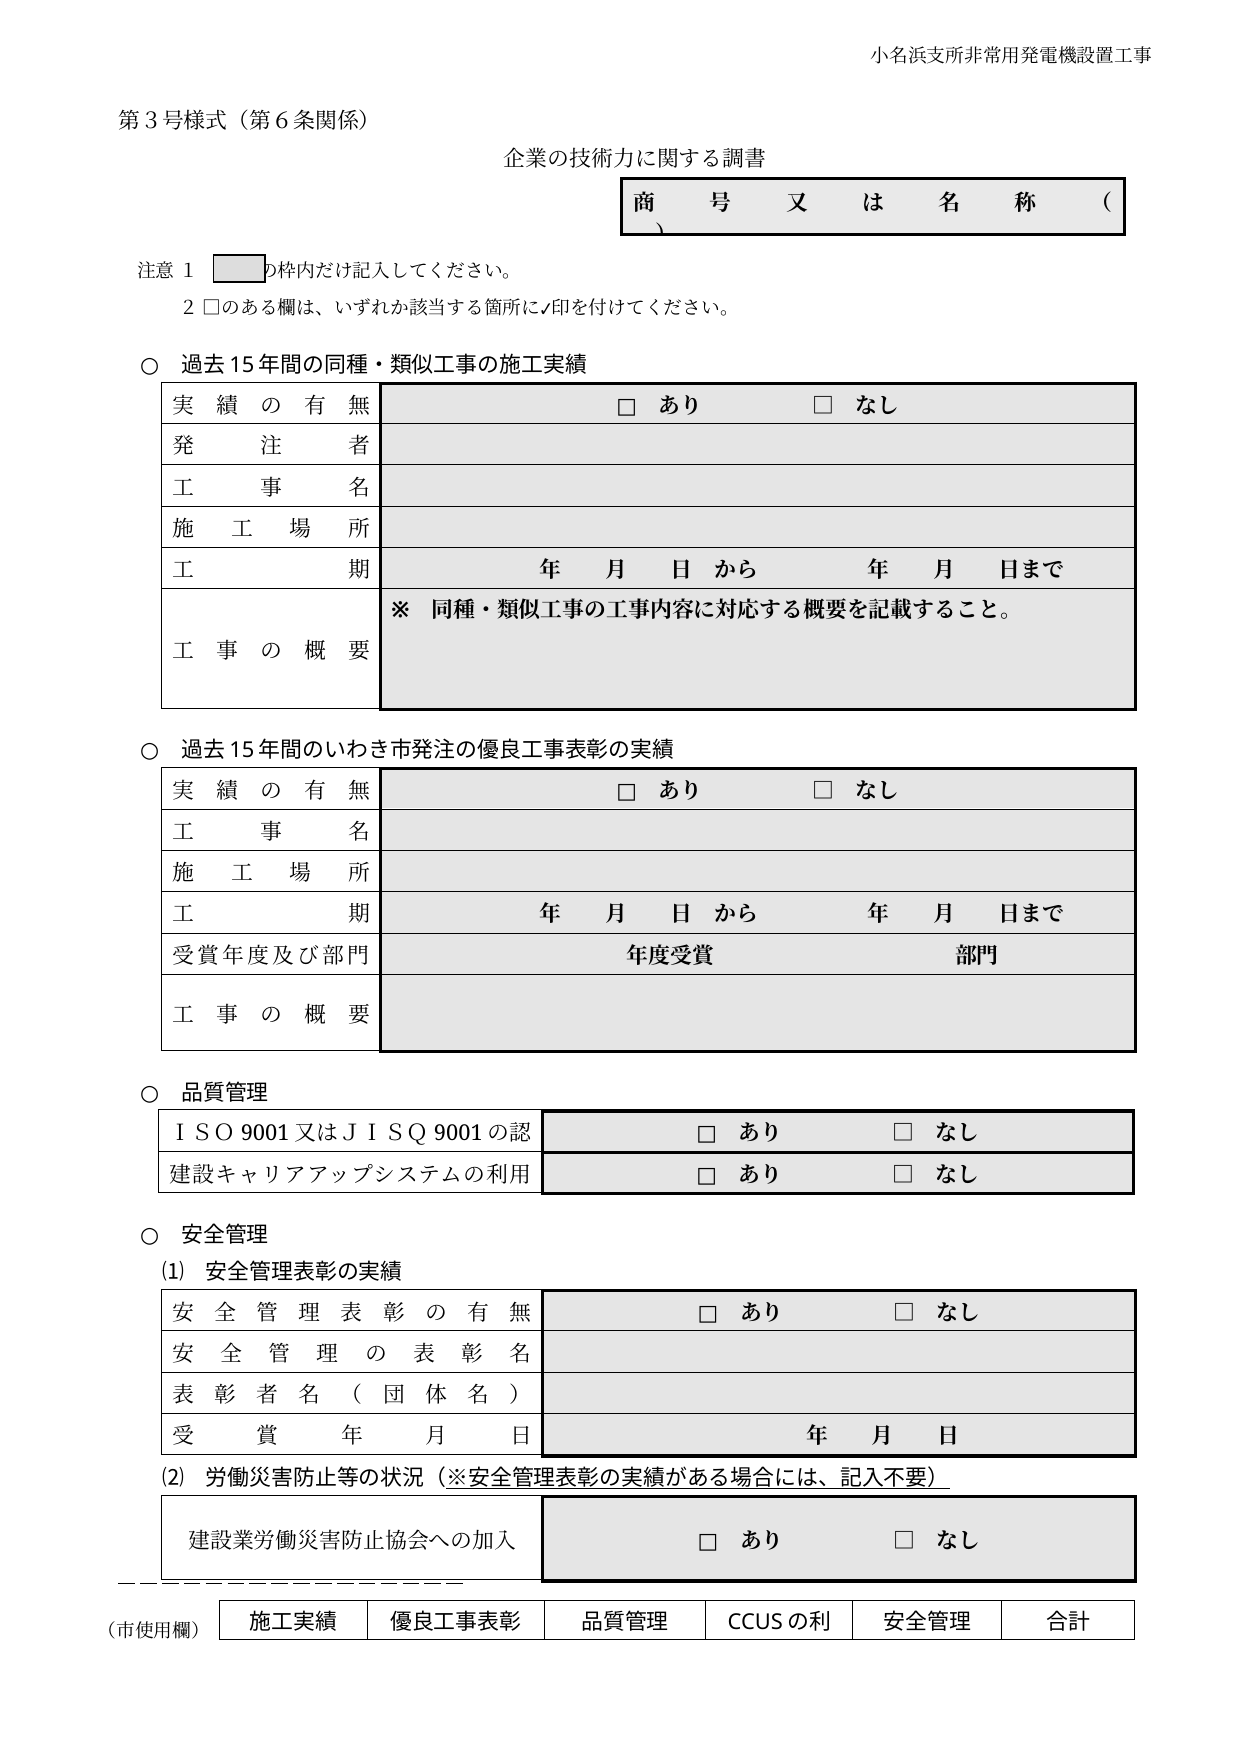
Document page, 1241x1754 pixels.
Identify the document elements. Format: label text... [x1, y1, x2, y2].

table_header 実績の有無 [162, 768, 379, 808]
table_header □ あり □ なし [544, 1498, 1134, 1579]
table_cell 年 月 日 [544, 1414, 1134, 1454]
table_cell 優良工事表彰 [368, 1601, 544, 1639]
table_cell [382, 424, 1134, 464]
table_cell 表彰者名（団体名） [162, 1373, 541, 1413]
text ⑵ 労働災害防止等の状況（※安全管理表彰の実績がある場合には、記入不要） [118, 1457, 1152, 1495]
table_header □ あり □ なし [382, 770, 1134, 808]
table_cell 年 月 日 から 年 月 日まで [382, 892, 1134, 933]
table_cell ※ 同種・類似工事の工事内容に対応する概要を記載すること。 [382, 589, 1134, 708]
table_cell 工期 [162, 548, 379, 588]
table_header 安全管理表彰の有無 [162, 1290, 541, 1330]
table_header □ あり □ なし [382, 385, 1134, 423]
text ２ □のある欄は、いずれか該当する箇所に✔印を付けてください。 [118, 288, 1152, 325]
table_header [219, 1583, 360, 1600]
table_cell 建設キャリアアップシステムの利用 [159, 1152, 541, 1192]
table_header [360, 1583, 463, 1600]
table_header ＩＳＯ9001又はＪＩＳＱ9001の認証取 得状況 [159, 1110, 541, 1151]
table_header 実績の有無 [162, 383, 379, 423]
text ○ 品質管理 [118, 1072, 1152, 1109]
table_cell [382, 507, 1134, 547]
table_cell 施工場所 [162, 851, 379, 891]
text 注意 １ の枠内だけ記入してください。 [118, 250, 1152, 288]
table_cell 受賞年月日 [162, 1414, 541, 1454]
table_header [118, 1583, 219, 1639]
table_cell 発注者 [162, 424, 379, 464]
table_header 建設業労働災害防止協会への加入 [162, 1496, 541, 1579]
table_cell 工事名 [162, 465, 379, 506]
table_cell 工事の概要 [162, 589, 379, 708]
table_cell CCUSの利用 [706, 1601, 852, 1639]
table_cell 合計 [1002, 1601, 1134, 1639]
table_cell 施工場所 [162, 507, 379, 547]
text ○ 安全管理 [118, 1214, 1152, 1251]
table_header □ あり □ なし [544, 1292, 1134, 1330]
table_header □ あり □ なし [544, 1113, 1132, 1151]
table_cell 年度受賞 部門 [382, 934, 1134, 974]
table_cell 工事の概要 [162, 975, 379, 1050]
table_cell 安全管理 [853, 1601, 1001, 1639]
table_cell 品質管理 [545, 1601, 705, 1639]
text ○ 過去15年間のいわき市発注の優良工事表彰の実績 [118, 730, 1152, 767]
text ○ 過去15年間の同種・類似工事の施工実績 [118, 344, 1152, 382]
table_cell 受賞年度及び部門 [162, 934, 379, 974]
table_cell □ あり □ なし [544, 1154, 1132, 1192]
table_cell [382, 851, 1134, 891]
table_cell 工事名 [162, 810, 379, 850]
text 企業の技術力に関する調書 [118, 138, 1152, 175]
table_cell 工期 [162, 892, 379, 933]
table_cell 年 月 日 から 年 月 日まで [382, 548, 1134, 588]
table_cell 施工実績 [220, 1601, 367, 1639]
table_cell [382, 465, 1134, 506]
text ⑴ 安全管理表彰の実績 [118, 1251, 1152, 1289]
table_cell [382, 975, 1134, 1050]
text 第３号様式（第６条関係） [118, 100, 1152, 138]
table_cell 安全管理の表彰名 [162, 1331, 541, 1372]
table_cell [544, 1331, 1134, 1372]
table_cell [544, 1373, 1134, 1413]
table_cell [382, 810, 1134, 850]
